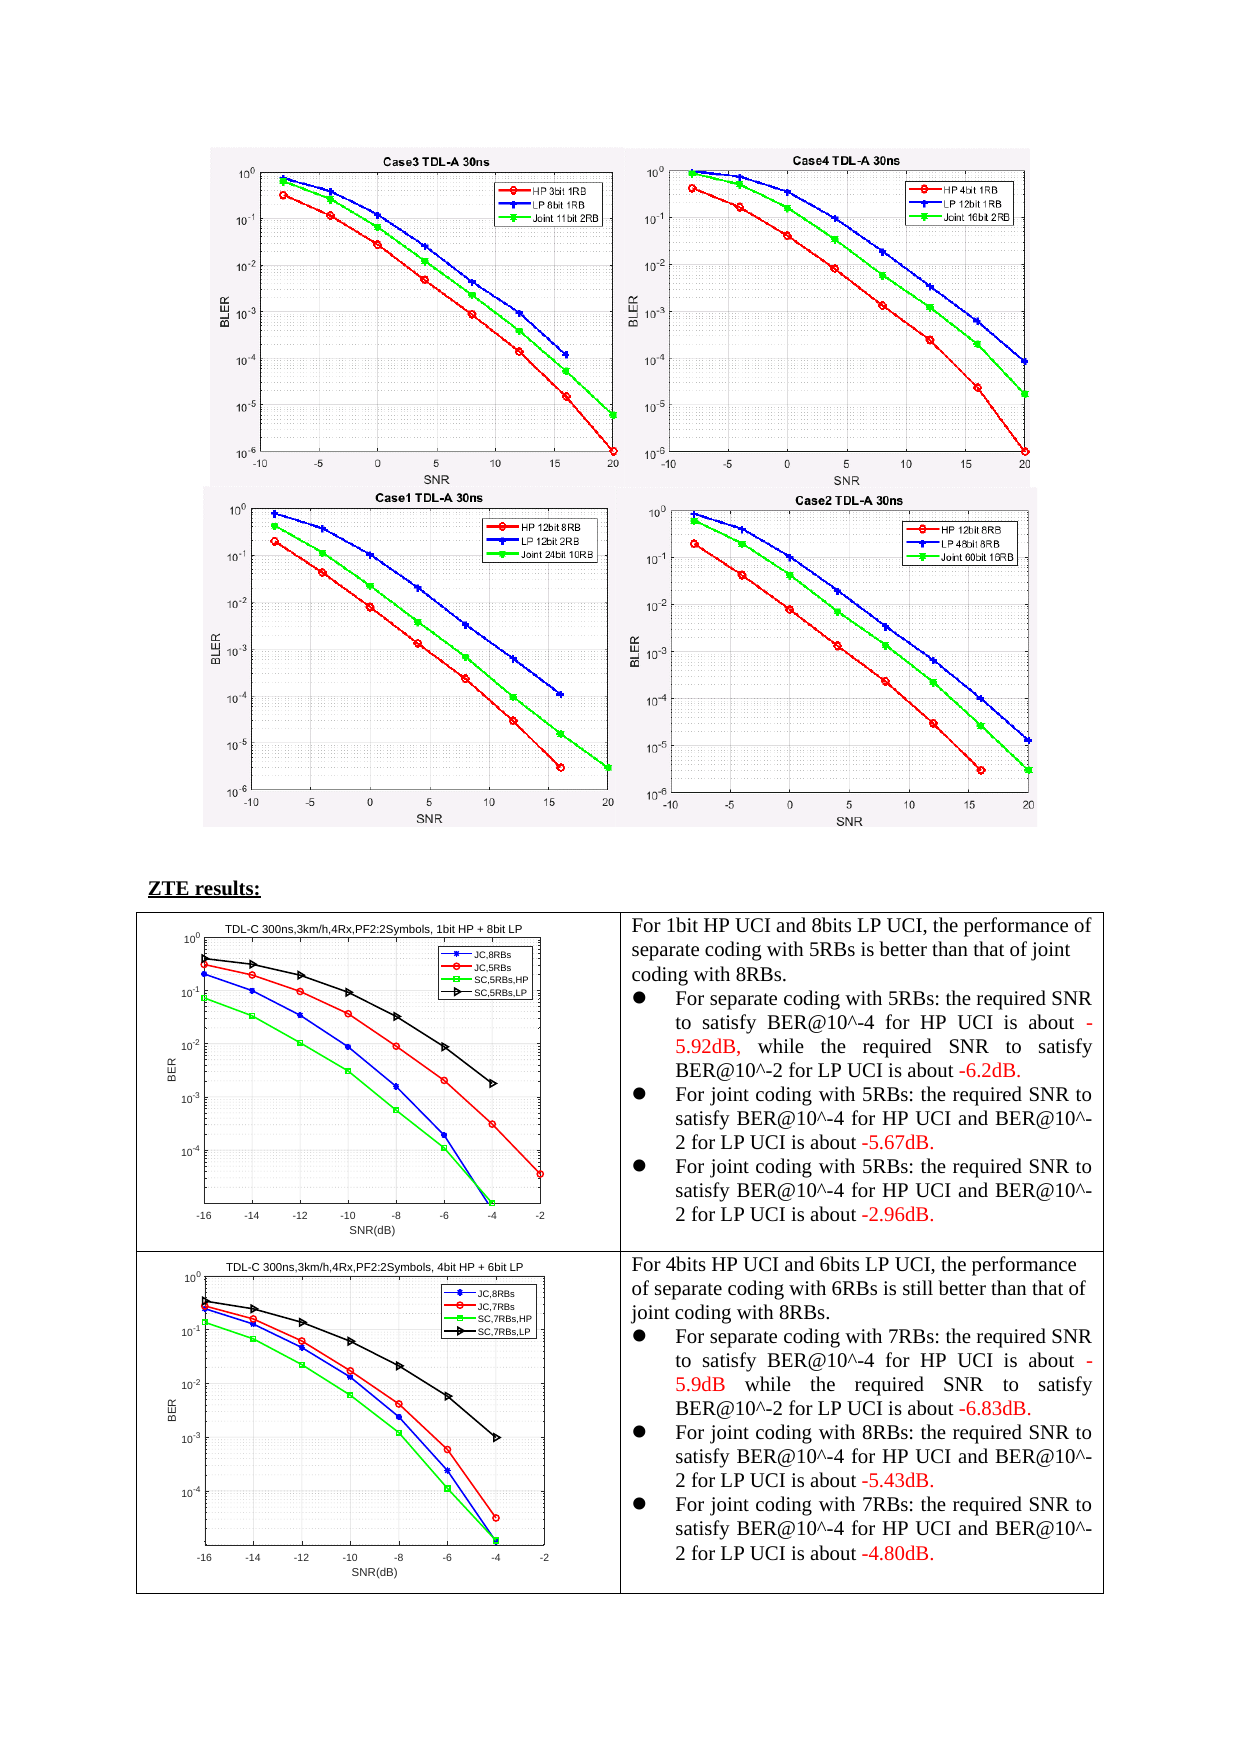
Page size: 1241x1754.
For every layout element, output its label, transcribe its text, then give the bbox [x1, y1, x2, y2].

picture [203, 147, 1038, 827]
table_cell For 4bits HP UCI and 6bits LP UCI, the performance of separate coding with 6RBs is still better than that of joint coding with 8RBs. For separate coding with 7RBs: the required SNR to satisfy BER@10^-4 for HP UCI is about -5.9dB while the required SNR to satisfy BER@10^-2 for LP UCI is about -6.83dB. For joint coding with 8RBs: the required SNR to satisfy BER@10^-4 for HP UCI and BER@10^-2 for LP UCI is about -5.43dB. For joint coding with 7RBs: the required SNR to satisfy BER@10^-4 for HP UCI and BER@10^-2 for LP UCI is about -4.80dB. [621, 1252, 1103, 1592]
table_cell [137, 1252, 620, 1592]
text ZTE results: [148, 876, 1093, 900]
table_header For 1bit HP UCI and 8bits LP UCI, the performance of separate coding with 5RBs is better than that of joint coding with 8RBs. For separate coding with 5RBs: the required SNR to satisfy BER@10^-4 for HP UCI is about -5.92dB, while the required SNR to satisfy BER@10^-2 for LP UCI is about -6.2dB. For joint coding with 5RBs: the required SNR to satisfy BER@10^-4 for HP UCI and BER@10^-2 for LP UCI is about -5.67dB. For joint coding with 5RBs: the required SNR to satisfy BER@10^-4 for HP UCI and BER@10^-2 for LP UCI is about -2.96dB. [621, 913, 1103, 1251]
table_header [137, 913, 620, 1251]
